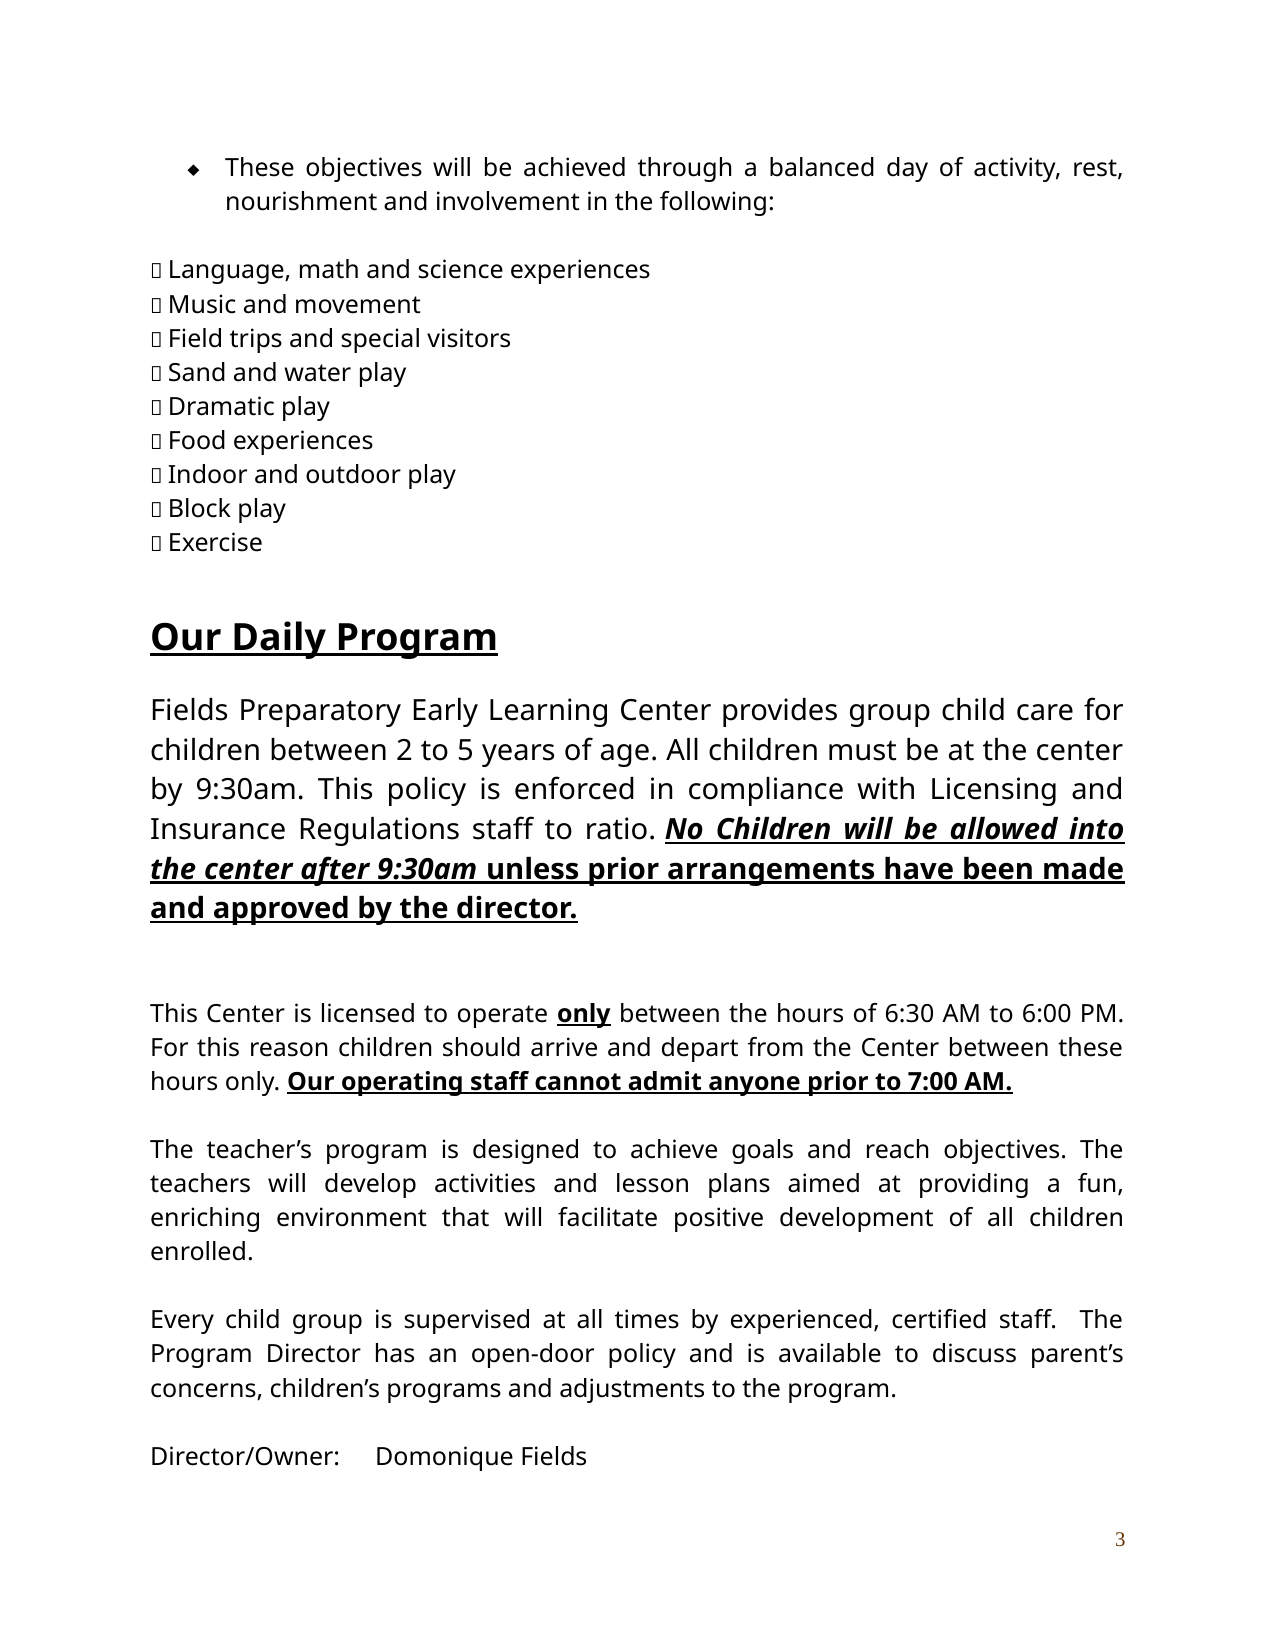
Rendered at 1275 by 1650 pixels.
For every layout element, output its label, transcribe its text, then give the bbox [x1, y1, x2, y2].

text Director/Owner: Domonique Fields [150, 1438, 1125, 1472]
text  Music and movement [150, 286, 1125, 320]
text  Dramatic play [150, 388, 1125, 422]
text  Indoor and outdoor play [150, 457, 1125, 491]
text  Food experiences [150, 422, 1125, 457]
text Our Daily Program [150, 610, 1125, 661]
text The teacher’s program is designed to achieve goals and reach objectives. The teachers will develop activities and lesson plans aimed at providing a fun, enriching environment that will facilitate positive development of all children enrolled. [150, 1132, 1125, 1268]
text  Exercise [150, 525, 1125, 559]
text  Field trips and special visitors [150, 320, 1125, 354]
list These objectives will be achieved through a balanced day of activity, rest, nourishment and involvement in the following: [187, 150, 1125, 218]
text Fields Preparatory Early Learning Center provides group child care for children between 2 to 5 years of age. All children must be at the center by 9:30am. This policy is enforced in compliance with Licensing and Insurance Regulations staff to ratio. No Children will be allowed into the center after 9:30am unless prior arrangements have been made and approved by the director. [150, 689, 1125, 881]
text Fields Preparatory Early Learning Center provides group child care for children between 2 to 5 years of age. All children must be at the center by 9:30am. This policy is enforced in compliance with Licensing and Insurance Regulations staff to ratio. No Children will be allowed into the center after 9:30am unless prior arrangements have been made and approved by the director. [150, 884, 1125, 927]
text  Language, math and science experiences [150, 252, 1125, 286]
text  Block play [150, 491, 1125, 525]
text This Center is licensed to operate only between the hours of 6:30 AM to 6:00 PM. For this reason children should arrive and depart from the Center between these hours only. Our operating staff cannot admit anyone prior to 7:00 AM. [150, 996, 1125, 1098]
text  Sand and water play [150, 354, 1125, 388]
text Every child group is supervised at all times by experienced, certified staff. The Program Director has an open-door policy and is available to discuss parent’s concerns, children’s programs and adjustments to the program. [150, 1302, 1125, 1404]
